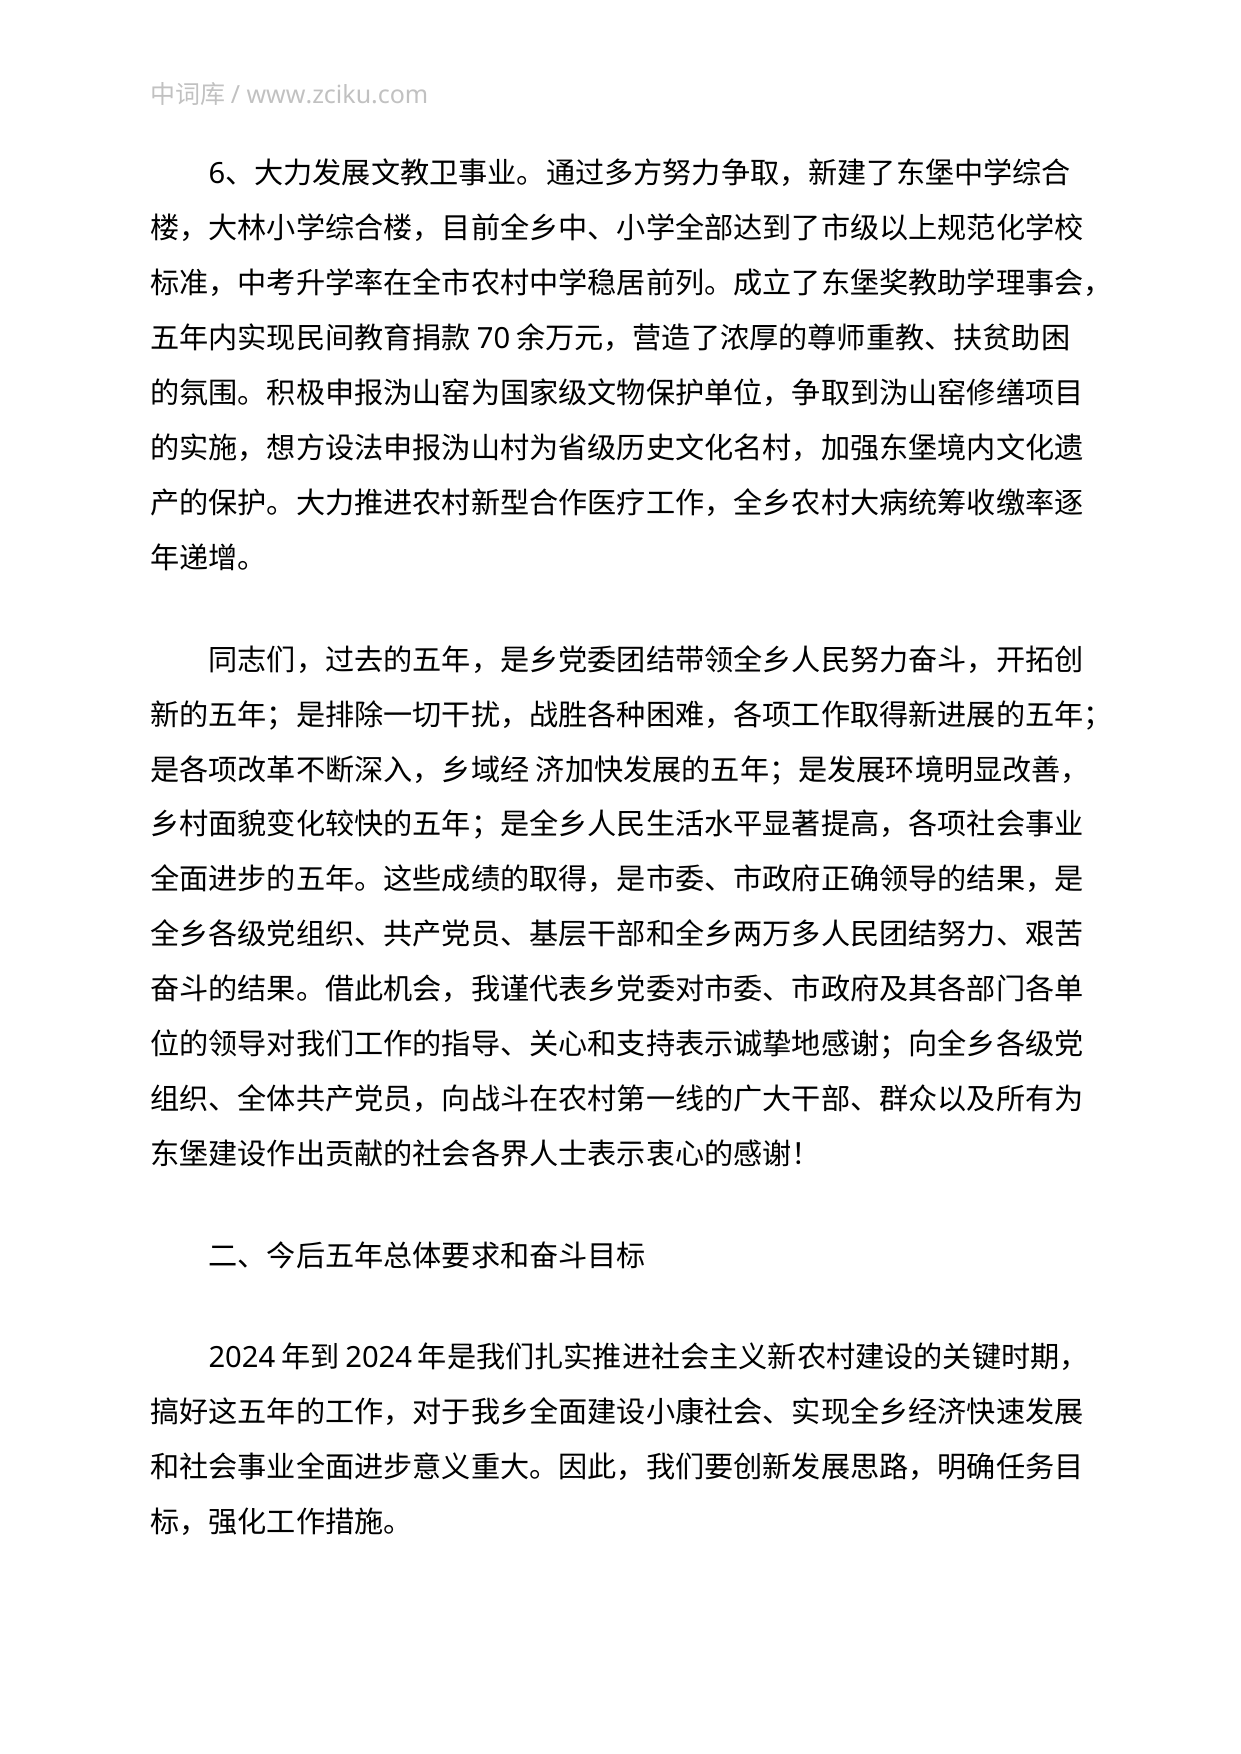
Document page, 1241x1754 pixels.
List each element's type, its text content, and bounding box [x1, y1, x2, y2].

text 2024年到2024年是我们扎实推进社会主义新农村建设的关键时期，搞好这五年的工作，对于我乡全面建设小康社会、实现全乡经济快速发展和社会事业全面进步意义重大。因此，我们要创新发展思路，明确任务目标，强化工作措施。 [150, 1334, 1090, 1541]
text 同志们，过去的五年，是乡党委团结带领全乡人民努力奋斗，开拓创新的五年；是排除一切干扰，战胜各种困难，各项工作取得新进展的五年；是各项改革不断深入，乡域经 济加快发展的五年；是发展环境明显改善，乡村面貌变化较快的五年；是全乡人民生活水平显著提高，各项社会事业全面进步的五年。这些成绩的取得，是市委、市政府正确领导的结果，是全乡各级党组织、共产党员、基层干部和全乡两万多人民团结努力、艰苦奋斗的结果。借此机会，我谨代表乡党委对市委、市政府及其各部门各单位的领导对我们工作的指导、关心和支持表示诚挚地感谢；向全乡各级党组织、全体共产党员，向战斗在农村第一线的广大干部、群众以及所有为东堡建设作出贡献的社会各界人士表示衷心的感谢！ [150, 636, 1090, 1173]
text 6、大力发展文教卫事业。通过多方努力争取，新建了东堡中学综合楼，大林小学综合楼，目前全乡中、小学全部达到了市级以上规范化学校标准，中考升学率在全市农村中学稳居前列。成立了东堡奖教助学理事会，五年内实现民间教育捐款70余万元，营造了浓厚的尊师重教、扶贫助困的氛围。积极申报沩山窑为国家级文物保护单位，争取到沩山窑修缮项目的实施，想方设法申报沩山村为省级历史文化名村，加强东堡境内文化遗产的保护。大力推进农村新型合作医疗工作，全乡农村大病统筹收缴率逐年递增。 [150, 150, 1090, 577]
text 二、今后五年总体要求和奋斗目标 [150, 1232, 1090, 1274]
